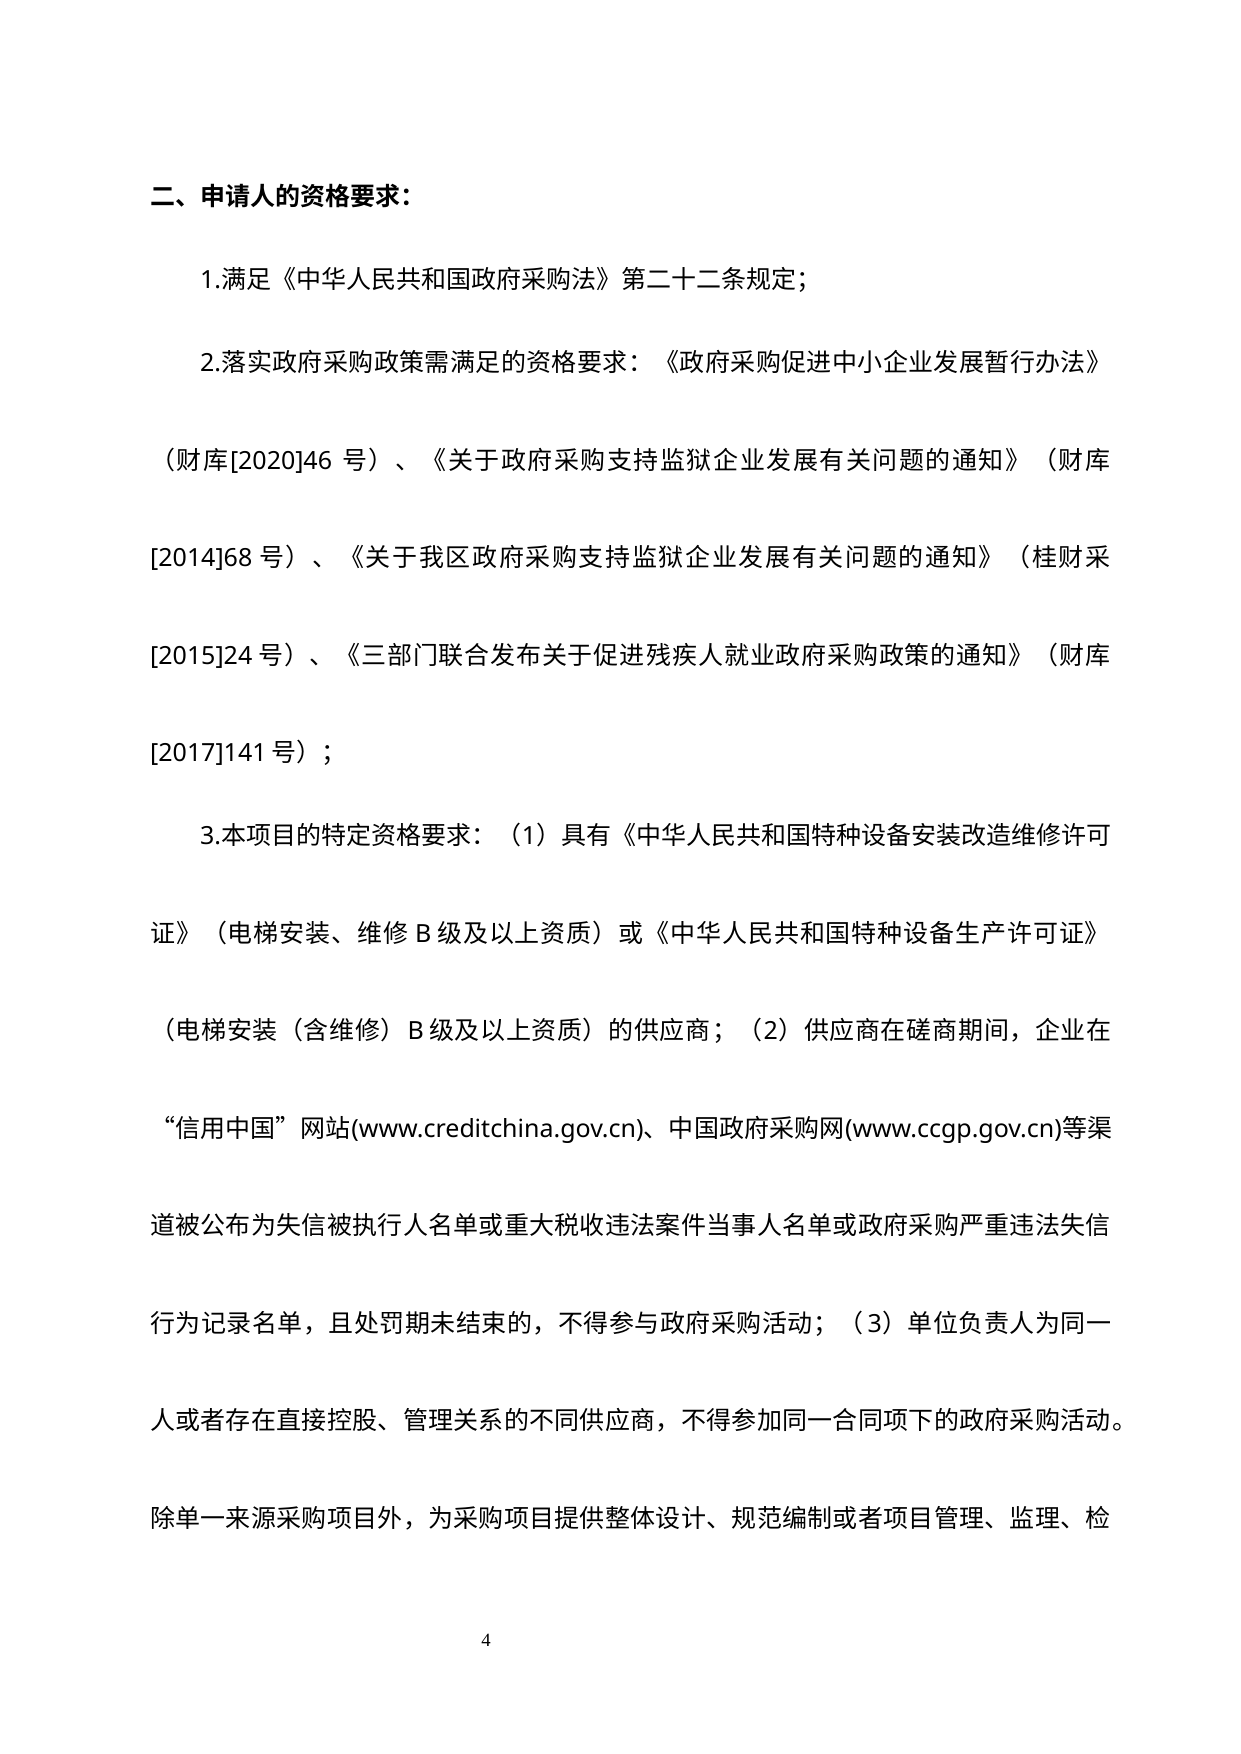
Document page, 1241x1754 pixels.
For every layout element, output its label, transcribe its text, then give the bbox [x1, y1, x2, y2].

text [150, 949, 1112, 1549]
text 2.落实政府采购政策需满足的资格要求：《政府采购促进中小企业发展暂行办法》（财库[2020]46 号）、《关于政府采购支持监狱企业发展有关问题的通知》（财库[2014]68号）、《关于我区政府采购支持监狱企业发展有关问题的通知》（桂财采[2015]24号）、《三部门联合发布关于促进残疾人就业政府采购政策的通知》（财库[2017]141号）； [150, 328, 1112, 783]
text 1.满足《中华人民共和国政府采购法》第二十二条规定； [150, 245, 1112, 310]
subtitle 二、申请人的资格要求： [150, 162, 1112, 227]
